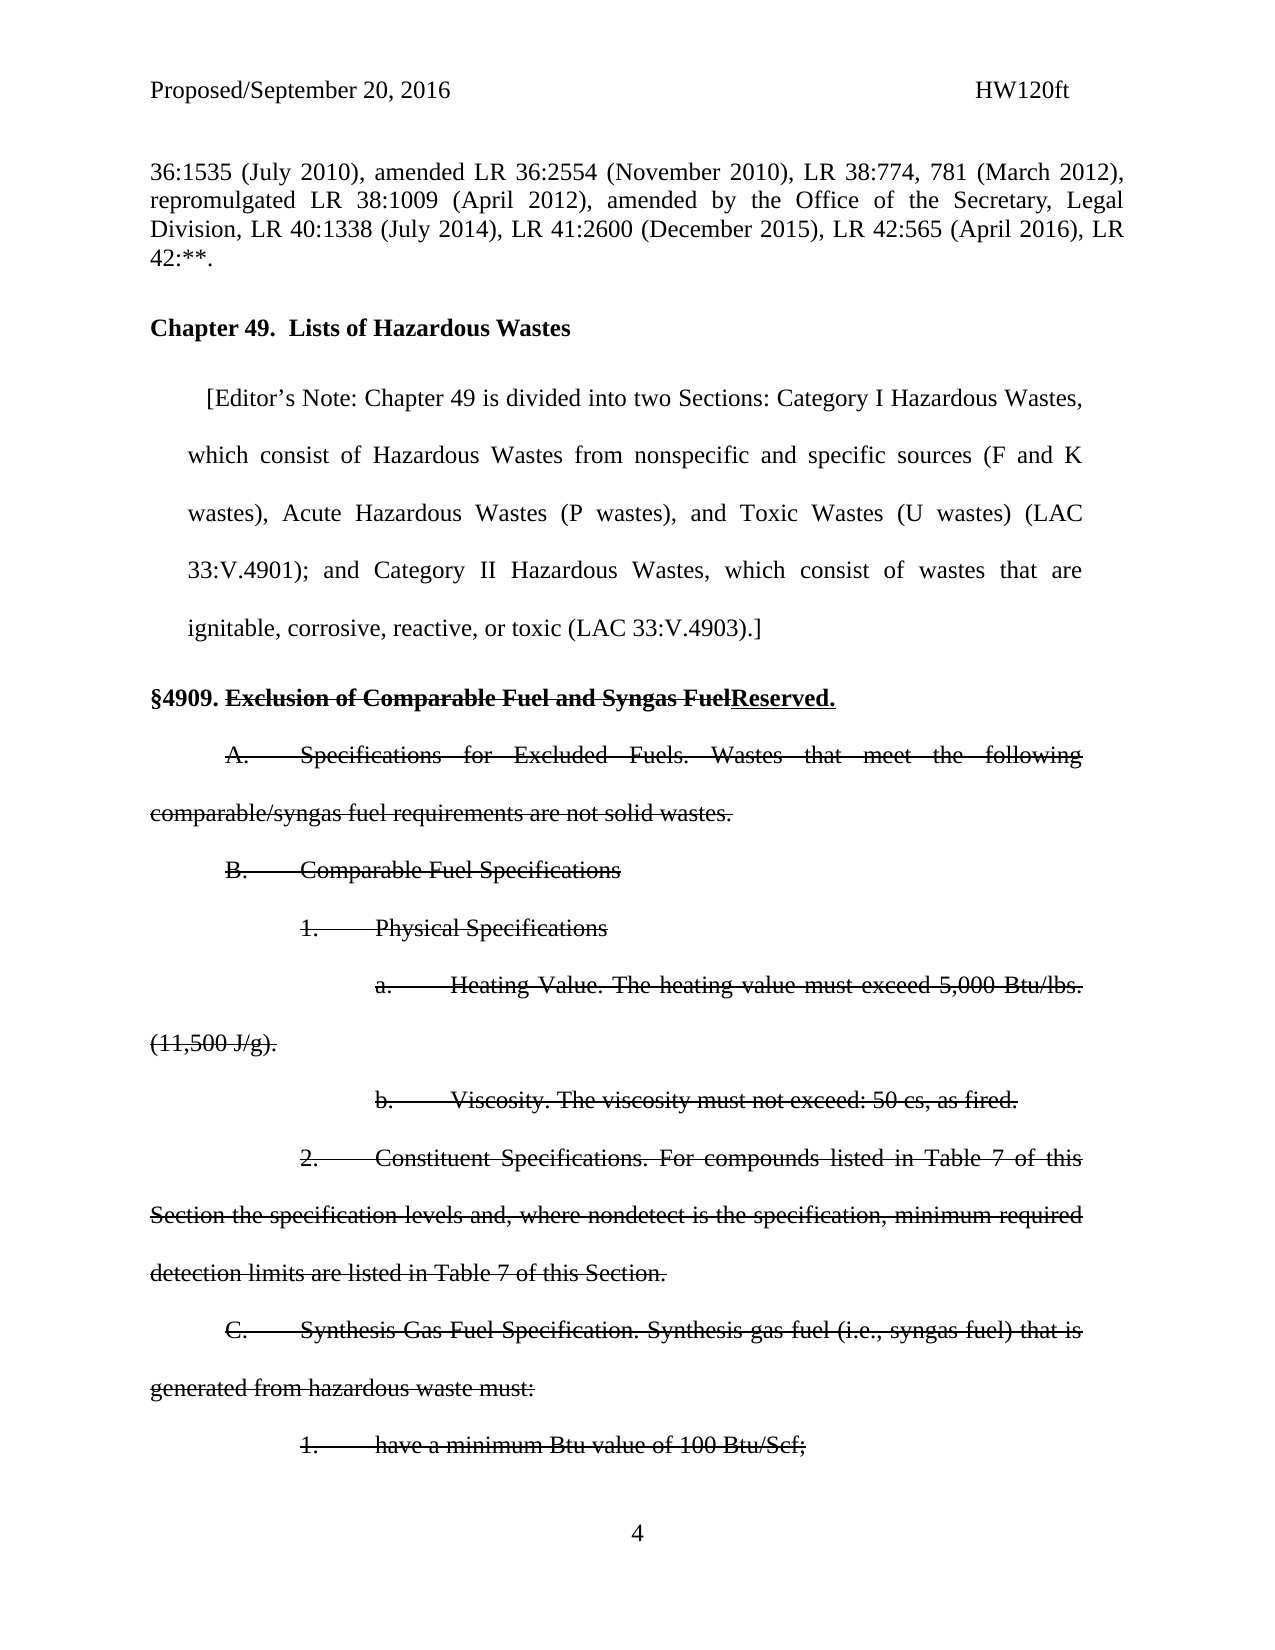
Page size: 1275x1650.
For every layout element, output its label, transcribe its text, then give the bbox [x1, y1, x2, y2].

text §4909. Exclusion of Comparable Fuel and Syngas FuelReserved. [150, 683, 1083, 712]
text a. Heating Value. The heating value must exceed 5,000 Btu/lbs. (11,500 J/g). [150, 971, 1083, 1057]
text 1. have a minimum Btu value of 100 Btu/Scf; [225, 1431, 1083, 1459]
text B. Comparable Fuel Specifications [150, 856, 1083, 884]
text b. Viscosity. The viscosity must not exceed: 50 cs, as fired. [300, 1086, 1083, 1114]
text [150, 157, 1125, 272]
text 1. Physical Specifications [225, 913, 1083, 942]
text 2. Constituent Specifications. For compounds listed in Table 7 of this Section the specification levels and, where nondetect is the specification, minimum required detection limits are listed in Table 7 of this Section. [150, 1143, 1083, 1216]
text C. Synthesis Gas Fuel Specification. Synthesis gas fuel (i.e., syngas fuel) that is generated from hazardous waste must: [150, 1316, 1083, 1402]
text [Editor’s Note: Chapter 49 is divided into two Sections: Category I Hazardous Wastes, which consist of Hazardous Wastes from nonspecific and specific sources (F and K wastes), Acute Hazardous Wastes (P wastes), and Toxic Wastes (U wastes) (LAC 33:V.4901); and Category II Hazardous Wastes, which consist of wastes that are ignitable, corrosive, reactive, or toxic (LAC 33:V.4903).] [187, 383, 1084, 642]
text Chapter 49. Lists of Hazardous Wastes [150, 313, 1110, 342]
text A. Specifications for Excluded Fuels. Wastes that meet the following comparable/syngas fuel requirements are not solid wastes. [150, 741, 1083, 827]
text 2. Constituent Specifications. For compounds listed in Table 7 of this Section the specification levels and, where nondetect is the specification, minimum required detection limits are listed in Table 7 of this Section. [150, 1218, 1083, 1287]
